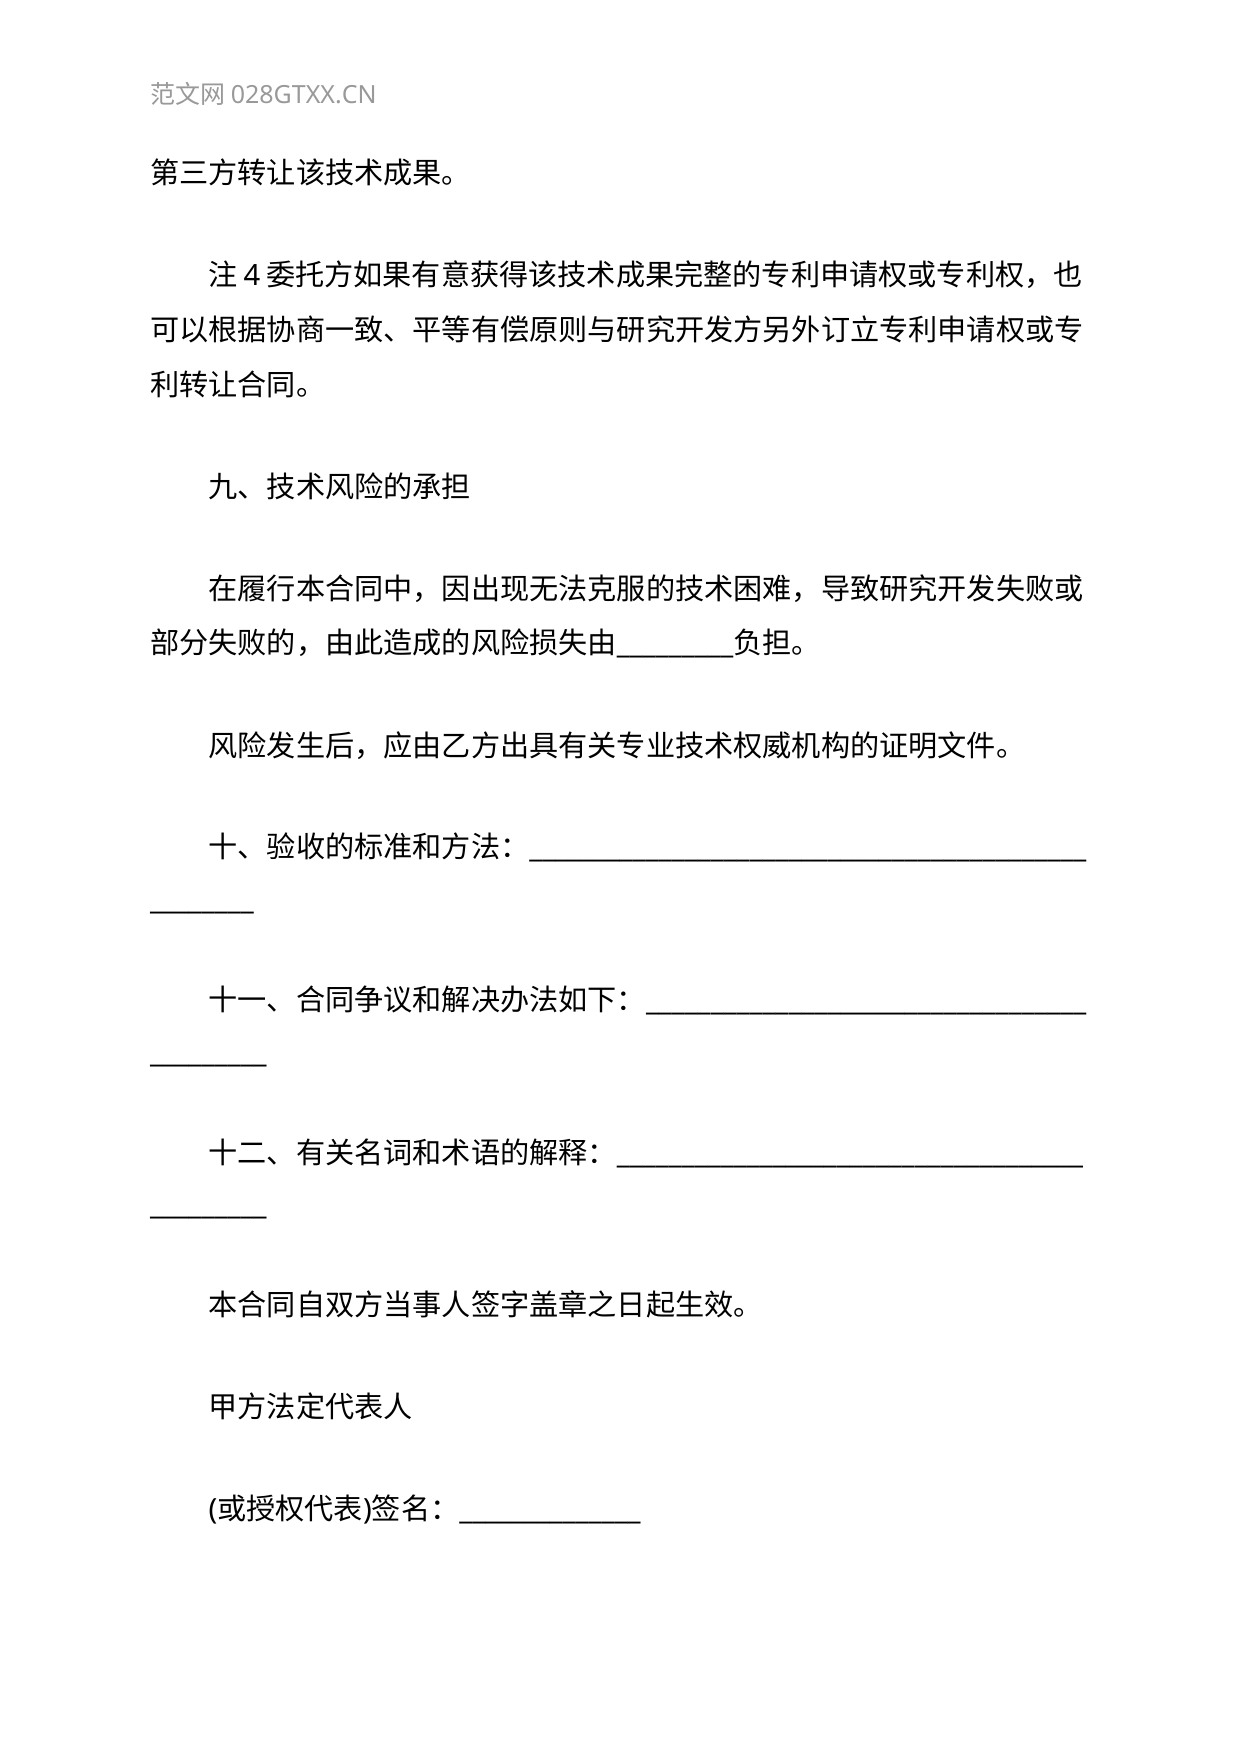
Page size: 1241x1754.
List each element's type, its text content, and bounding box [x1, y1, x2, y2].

text 在履行本合同中，因出现无法克服的技术困难，导致研究开发失败或部分失败的，由此造成的风险损失由_________负担。 [150, 565, 1090, 662]
text 风险发生后，应由乙方出具有关专业技术权威机构的证明文件。 [150, 722, 1090, 764]
text 九、技术风险的承担 [150, 463, 1090, 506]
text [150, 150, 1090, 192]
text 十二、有关名词和术语的解释：_____________________________________________ [150, 1129, 1090, 1223]
text 十、验收的标准和方法：___________________________________________________ [150, 824, 1090, 918]
text 本合同自双方当事人签字盖章之日起生效。 [150, 1282, 1090, 1324]
text (或授权代表)签名：______________ [150, 1486, 1090, 1528]
text 十一、合同争议和解决办法如下：___________________________________________ [150, 977, 1090, 1071]
text 甲方法定代表人 [150, 1384, 1090, 1426]
text 注4委托方如果有意获得该技术成果完整的专利申请权或专利权，也可以根据协商一致、平等有偿原则与研究开发方另外订立专利申请权或专利转让合同。 [150, 252, 1090, 404]
